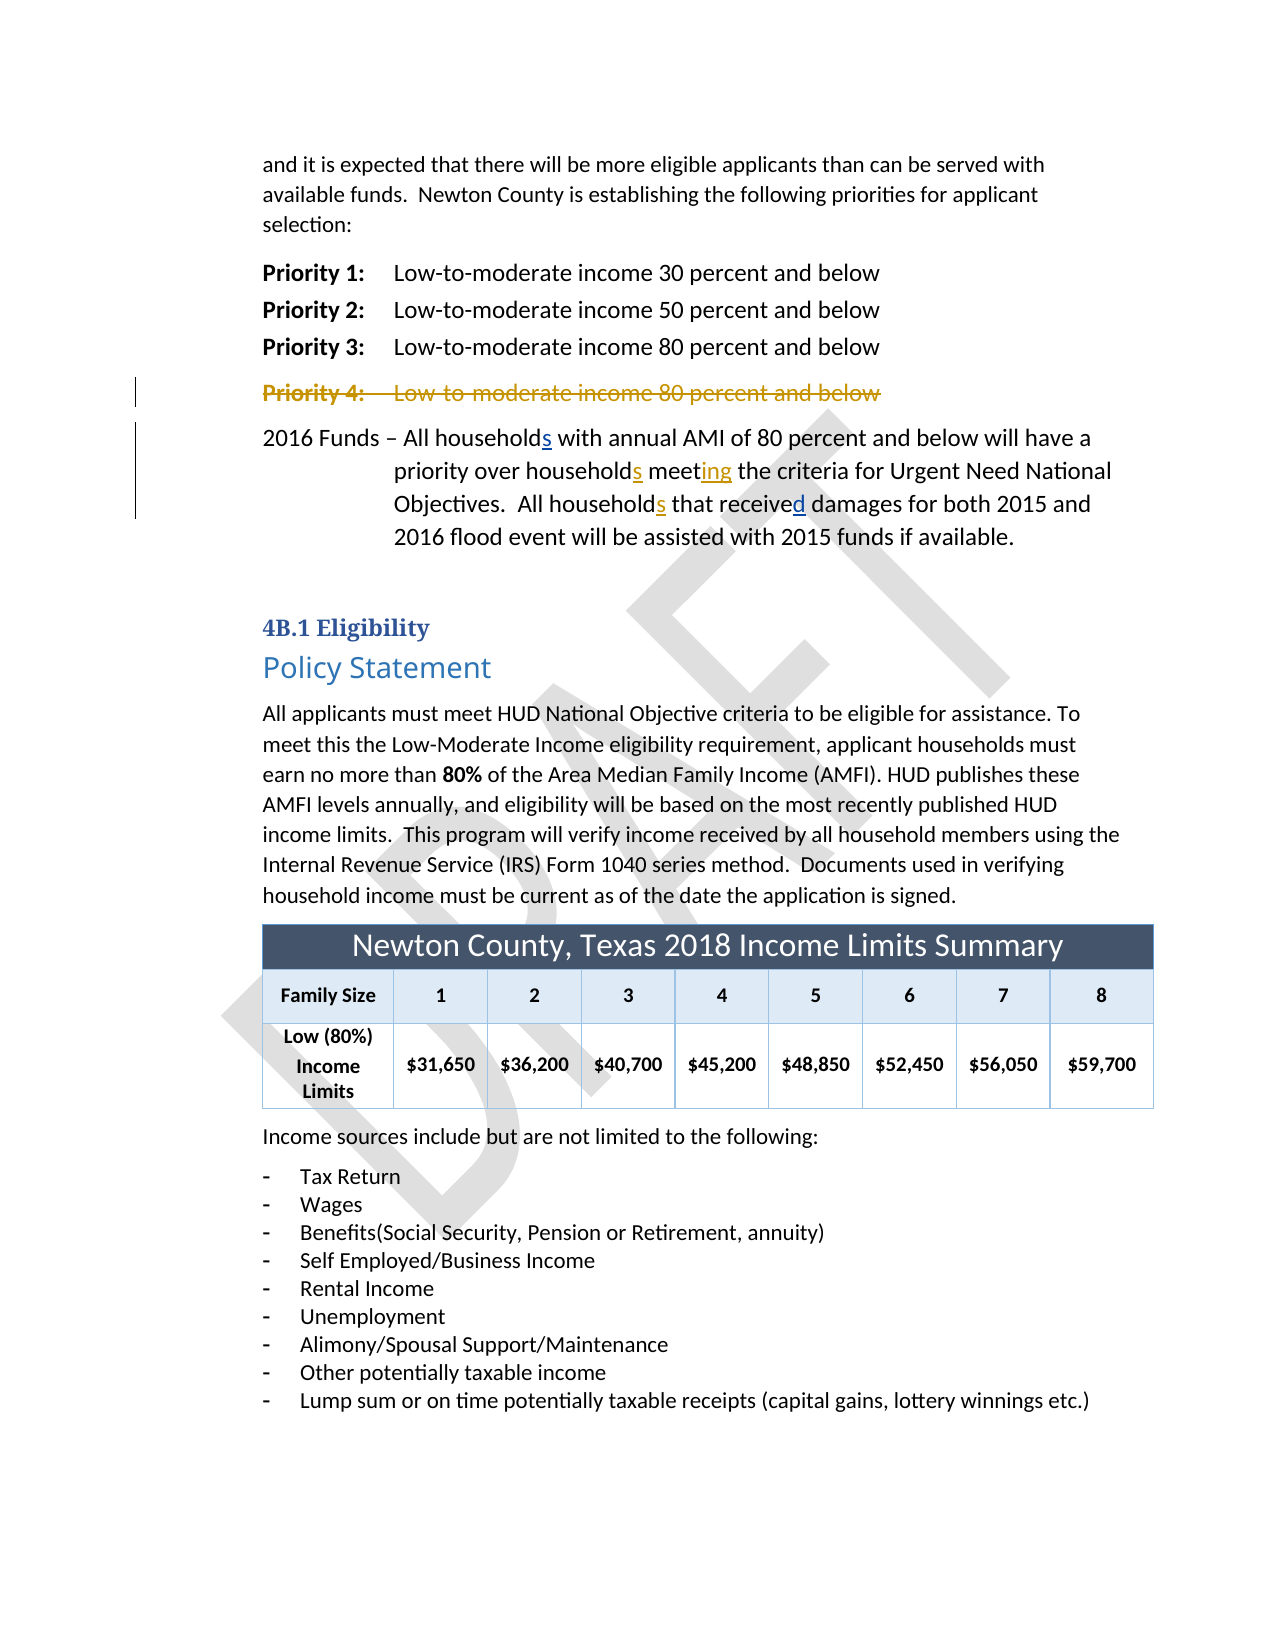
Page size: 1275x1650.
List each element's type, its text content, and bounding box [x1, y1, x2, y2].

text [262, 150, 1125, 238]
text Income sources include but are not limited to the following: [262, 1122, 1125, 1150]
text All applicants must meet HUD National Objective criteria to be eligible for assistance. To meet this the Low-Moderate Income eligibility requirement, applicant households must earn no more than 80% of the Area Median Family Income (AMFI). HUD publishes these AMFI levels annually, and eligibility will be based on the most recently published HUD income limits. This program will verify income received by all household members using the Internal Revenue Service (IRS) Form 1040 series method. Documents used in verifying household income must be current as of the date the application is signed. [262, 699, 1125, 909]
table_cell 6 [863, 970, 956, 1023]
list Self Employed/Business Income [262, 1246, 1125, 1274]
list Alimony/Spousal Support/Maintenance [262, 1331, 1125, 1358]
subtitle Policy Statement [262, 647, 1125, 687]
list Benefits(Social Security, Pension or Retirement, annuity) [262, 1218, 1125, 1246]
table_cell $31,650 [394, 1024, 487, 1108]
table_cell 1 [394, 970, 487, 1023]
table_cell 2 [488, 970, 581, 1023]
table_header Newton County, Texas 2018 Income Limits Summary [263, 925, 1153, 969]
list Lump sum or on time potentially taxable receipts (capital gains, lottery winnings etc.) [262, 1387, 1125, 1414]
table_cell 4 [676, 970, 768, 1023]
table_cell 8 [1051, 970, 1153, 1023]
table_cell 5 [769, 970, 862, 1023]
table_cell $48,850 [769, 1024, 862, 1108]
table_cell $56,050 [957, 1024, 1049, 1108]
text Priority 2: Low-to-moderate income 50 percent and below [262, 294, 1125, 325]
text 2016 Funds – All household with annual AMI of 80 percent and below will have a priority over household meet the criteria for Urgent Need National Objectives. All household that receive damages for both 2015 and 2016 flood event will be assisted with 2015 funds if available. [262, 422, 1125, 552]
subtitle 4B.1 Eligibility [262, 612, 1125, 643]
table_cell $45,200 [676, 1024, 768, 1108]
list Wages [262, 1190, 1125, 1218]
list Tax Return [262, 1162, 1125, 1190]
table_cell $36,200 [488, 1024, 581, 1108]
text Priority 3: Low-to-moderate income 80 percent and below [262, 331, 1125, 362]
list Unemployment [262, 1302, 1125, 1331]
list Rental Income [262, 1274, 1125, 1302]
list Other potentially taxable income [262, 1358, 1125, 1387]
table_cell 7 [957, 970, 1049, 1023]
table_cell $52,450 [863, 1024, 956, 1108]
table_cell $59,700 [1051, 1024, 1153, 1108]
table_cell Low (80%) Income Limits [263, 1024, 393, 1108]
table_cell Family Size [263, 970, 393, 1023]
table_cell 3 [582, 970, 674, 1023]
text Priority 1: Low-to-moderate income 30 percent and below [262, 257, 1125, 288]
table_cell $40,700 [582, 1024, 674, 1108]
